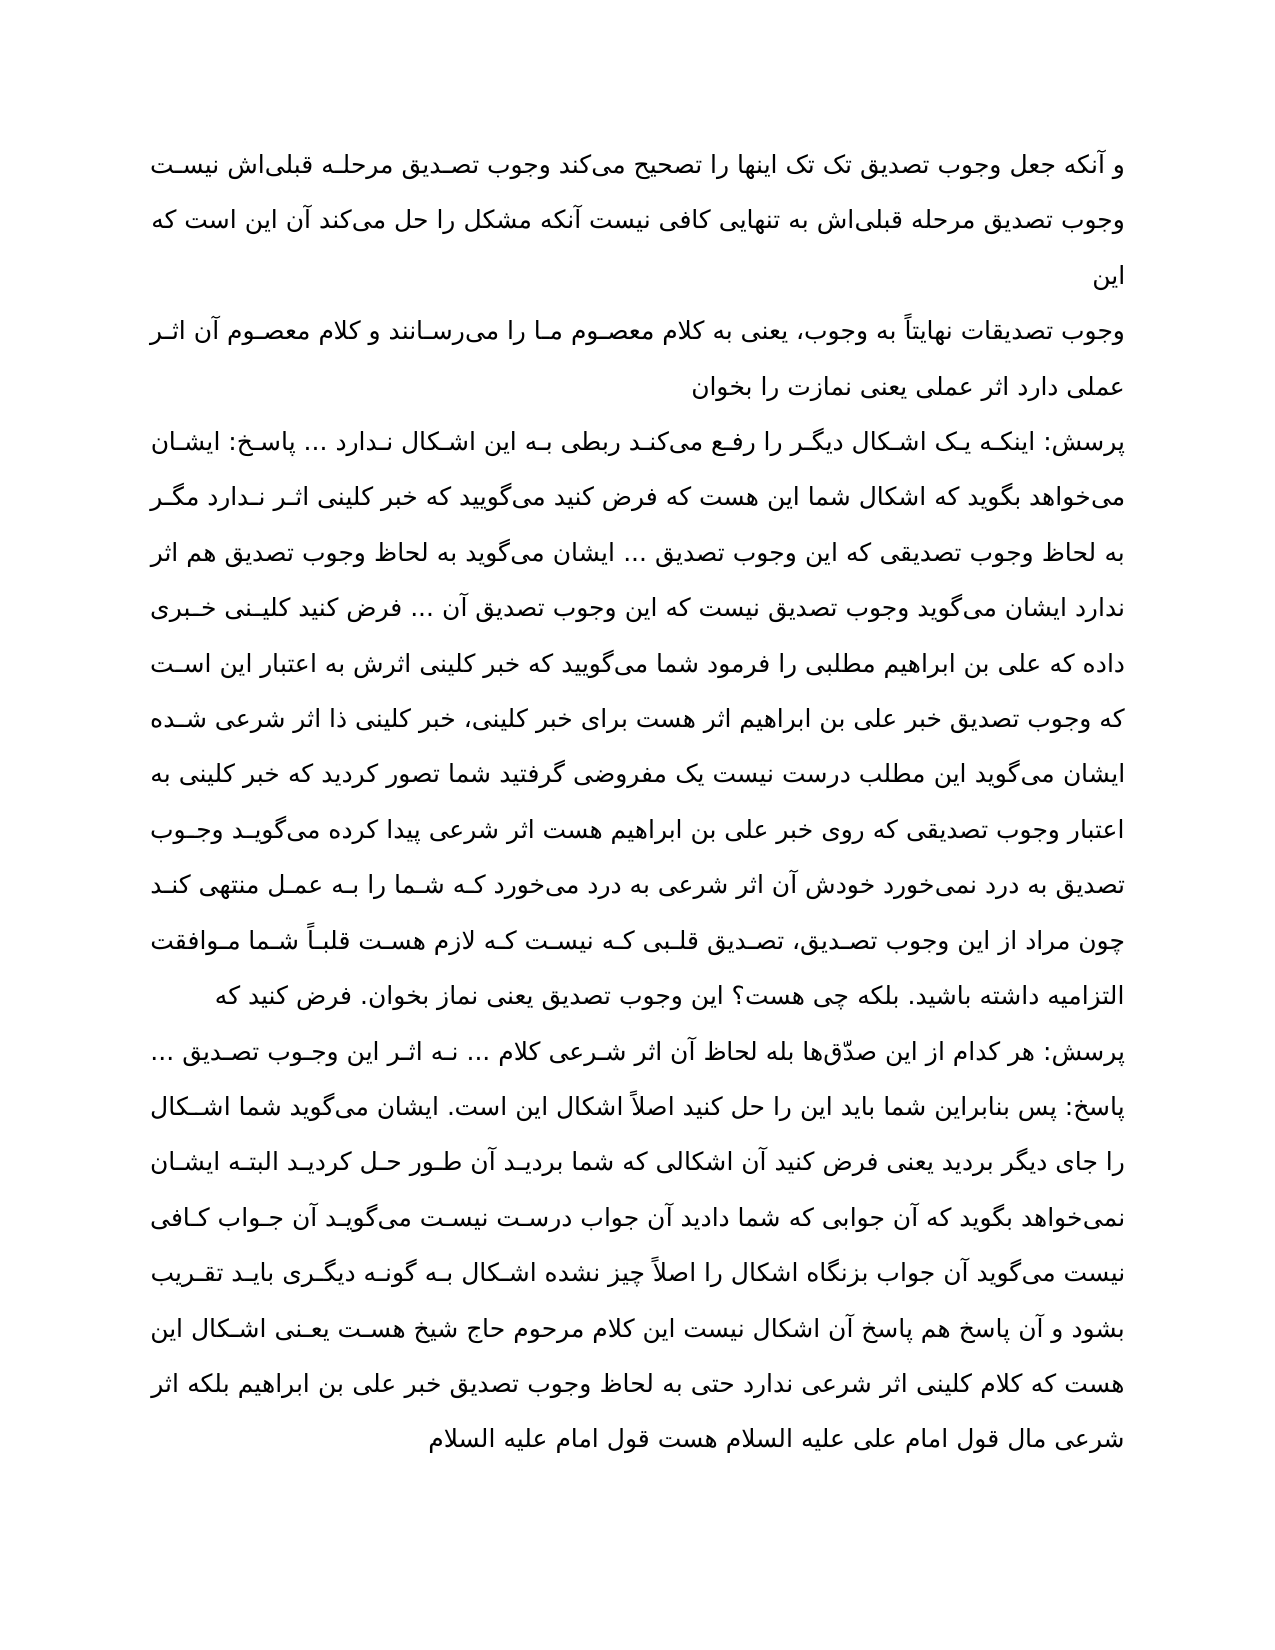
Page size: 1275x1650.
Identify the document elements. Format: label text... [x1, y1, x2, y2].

text وجوب تصدیقات نهایتاً به وجوب، یعنی به کلام معصوم ما را می‌رسانند و کلام معصوم آن اثر عملی دارد اثر عملی یعنی نمازت را بخوان [150, 316, 1125, 401]
text پرسش: هر کدام از این صدّق‌ها بله لحاظ آن اثر شرعی کلام ... نه اثر این وجوب تصدیق ... پاسخ: پس بنابراین شما باید این را حل کنید اصلاً اشکال این است. ایشان می‌گوید شما اشکال را جای دیگر بردید یعنی فرض کنید آن اشکالی که شما بردید آن طور حل کردید البته ایشان نمی‌خواهد بگوید که آن جوابی که شما دادید آن جواب درست نیست می‌گوید آن جواب کافی نیست می‌گوید آن جواب بزنگاه اشکال را اصلاً چیز نشده اشکال به گونه دیگری باید تقریب بشود و آن پاسخ هم پاسخ آن اشکال نیست این کلام مرحوم حاج شیخ هست یعنی اشکال این هست که کلام کلینی اثر شرعی ندارد حتی به لحاظ وجوب تصدیق خبر علی بن ابراهیم بلکه اثر شرعی مال قول امام علی علیه السلام هست قول امام علیه السلام [150, 1037, 1125, 1454]
text پرسش: اینکه یک اشکال دیگر را رفع می‌کند ربطی به این اشکال ندارد ... پاسخ: ایشان می‌خواهد بگوید که اشکال شما این هست که فرض کنید می‌گویید که خبر کلینی اثر ندارد مگر به لحاظ وجوب تصدیقی که این وجوب تصدیق ... ایشان می‌گوید به لحاظ وجوب تصدیق هم اثر ندارد ایشان می‌گوید وجوب تصدیق نیست که این وجوب تصدیق آن ... فرض کنید کلینی خبری داده که علی بن ابراهیم مطلبی را فرمود شما می‌گویید که خبر کلینی اثرش به اعتبار این است که وجوب تصدیق خبر علی بن ابراهیم اثر هست برای خبر کلینی، خبر کلینی ذا اثر شرعی شده ایشان می‌گوید این مطلب درست نیست یک مفروضی گرفتید شما تصور کردید که خبر کلینی به اعتبار وجوب تصدیقی که روی خبر علی بن ابراهیم هست اثر شرعی پیدا کرده می‌گوید وجوب تصدیق به درد نمی‌خورد خودش آن اثر شرعی به درد می‌خورد که شما را به عمل منتهی کند چون مراد از این وجوب تصدیق، تصدیق قلبی که نیست که لازم هست قلباً شما موافقت التزامیه داشته باشید. بلکه چی هست؟ این وجوب تصدیق یعنی نماز بخوان. فرض کنید که [150, 427, 1125, 1010]
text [150, 150, 1125, 290]
